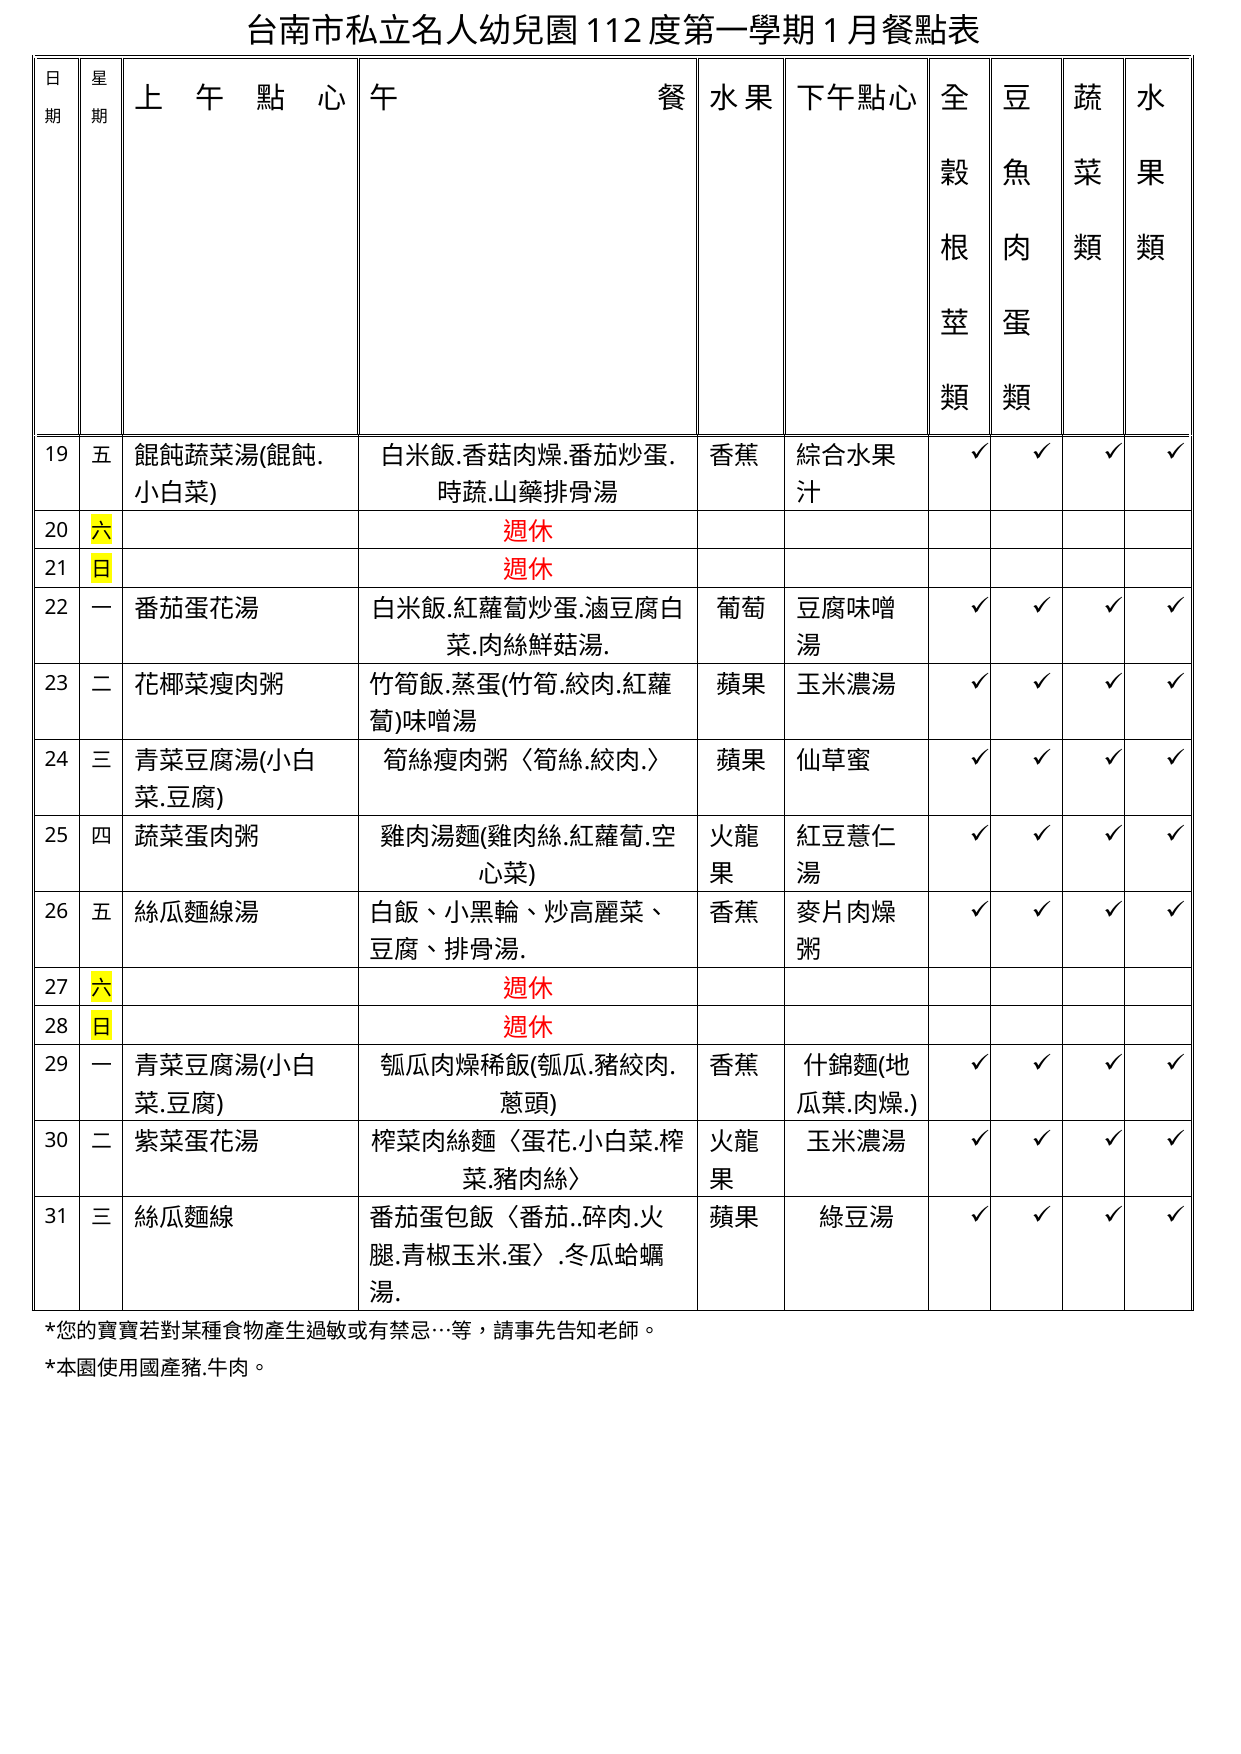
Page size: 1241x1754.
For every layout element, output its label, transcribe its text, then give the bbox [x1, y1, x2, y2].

table_cell 全穀根莖類 [930, 59, 989, 433]
table_cell 午餐 [360, 59, 696, 433]
table_cell [1125, 434, 1191, 509]
table_cell 週休 [359, 511, 697, 548]
table_cell 蘋果 [698, 740, 784, 815]
table_cell [991, 664, 1062, 739]
text *您的寶寶若對某種食物產生過敏或有禁忌…等，請事先告知老師。 [44, 1311, 1181, 1348]
table_cell [1063, 1197, 1124, 1309]
table_cell 白米飯.紅蘿蔔炒蛋.滷豆腐白菜.肉絲鮮菇湯. [359, 588, 697, 663]
table_header 台南市私立名人幼兒園112度第一學期1月餐點表 [33, 4, 1193, 55]
table_cell 香蕉 [698, 1045, 784, 1120]
table_cell 竹筍飯.蒸蛋(竹筍.絞肉.紅蘿蔔)味噌湯 [359, 664, 697, 739]
table_cell [929, 892, 990, 967]
table_cell 30 [35, 1121, 79, 1196]
table_cell 週休 [359, 1006, 697, 1044]
table_cell [929, 549, 990, 587]
table_cell [785, 549, 928, 587]
table_cell [991, 740, 1062, 815]
table_cell 28 [35, 1006, 79, 1044]
table_cell 餛飩蔬菜湯(餛飩.小白菜) [123, 437, 358, 509]
table_cell [1125, 664, 1191, 739]
table_cell 紅豆薏仁湯 [785, 816, 928, 891]
table_cell 一 [80, 588, 122, 663]
table_cell 四 [80, 816, 122, 891]
table_cell [1063, 588, 1124, 663]
table_cell 筍絲瘦肉粥〈筍絲.絞肉.〉 [359, 740, 697, 815]
table_cell 水果 [699, 59, 783, 433]
table_cell [1063, 664, 1124, 739]
table_cell 日期 [33, 55, 79, 433]
table_cell [123, 511, 358, 548]
table_cell [991, 1006, 1062, 1044]
table_cell [929, 816, 990, 891]
table_cell 29 [35, 1045, 79, 1120]
table_cell 21 [35, 549, 79, 587]
table_cell 豆腐味噌湯 [785, 588, 928, 663]
table_cell 蔬菜蛋肉粥 [123, 816, 358, 891]
table_cell 絲瓜麵線 [123, 1197, 358, 1309]
text *本園使用國產豬.牛肉。 [44, 1348, 1181, 1386]
table_cell 玉米濃湯 [785, 664, 928, 739]
table_cell [1063, 549, 1124, 587]
table_cell 20 [35, 511, 79, 548]
table_cell 週休 [359, 968, 697, 1005]
table_cell [929, 1121, 990, 1196]
table_cell 五 [80, 437, 122, 509]
table_cell 27 [35, 968, 79, 1005]
table_cell 雞肉湯麵(雞肉絲.紅蘿蔔.空心菜) [359, 816, 697, 891]
table_cell [1063, 1006, 1124, 1044]
table_cell 水果類 [1125, 55, 1193, 433]
table_cell 花椰菜瘦肉粥 [123, 664, 358, 739]
table_cell [991, 588, 1062, 663]
table_cell [1125, 1197, 1191, 1309]
table_cell 日 [80, 1006, 122, 1044]
table_cell 25 [35, 816, 79, 891]
table_cell [929, 740, 990, 815]
table_cell [123, 1006, 358, 1044]
table_cell 下午點心 [786, 59, 927, 433]
table_cell 什錦麵(地瓜葉.肉燥.) [785, 1045, 928, 1120]
table_cell [991, 892, 1062, 967]
table_cell [1063, 511, 1124, 548]
table_cell 番茄蛋花湯 [123, 588, 358, 663]
table_cell [929, 664, 990, 739]
table_cell 仙草蜜 [785, 740, 928, 815]
table_cell 蘋果 [698, 664, 784, 739]
table_cell 白飯、小黑輪、炒高麗菜、豆腐、排骨湯. [359, 892, 697, 967]
table_cell [929, 968, 990, 1005]
table_cell 葡萄 [698, 588, 784, 663]
table_cell 週休 [359, 549, 697, 587]
table_cell [785, 1006, 928, 1044]
table_cell [1125, 816, 1191, 891]
table_cell 青菜豆腐湯(小白菜.豆腐) [123, 1045, 358, 1120]
table_cell [929, 1197, 990, 1309]
table_cell [1063, 1045, 1124, 1120]
table_cell [1063, 437, 1124, 509]
table_cell 23 [35, 664, 79, 739]
table_cell 上午點心 [124, 59, 357, 433]
table_cell [123, 968, 358, 1005]
table_cell [1063, 740, 1124, 815]
table_cell 火龍果 [698, 1121, 784, 1196]
table_cell 26 [35, 892, 79, 967]
table_cell [991, 511, 1062, 548]
table_cell [1125, 740, 1191, 815]
table_cell [929, 588, 990, 663]
table_cell 日 [80, 549, 122, 587]
table_cell [698, 511, 784, 548]
table_cell [1125, 549, 1191, 587]
table_cell [1063, 1121, 1124, 1196]
table_cell 二 [80, 1121, 122, 1196]
table_cell 絲瓜麵線湯 [123, 892, 358, 967]
table_cell [698, 1006, 784, 1044]
table_cell [991, 437, 1062, 509]
table_cell [1125, 968, 1191, 1005]
table_cell 番茄蛋包飯〈番茄..碎肉.火腿.青椒玉米.蛋〉.冬瓜蛤蠣湯. [359, 1197, 697, 1309]
table_cell 31 [35, 1197, 79, 1309]
table_cell 22 [35, 588, 79, 663]
table_cell 三 [80, 1197, 122, 1309]
table_cell [1063, 892, 1124, 967]
table_cell [1125, 1045, 1191, 1120]
table_cell 一 [80, 1045, 122, 1120]
table_cell 19 [35, 434, 79, 509]
table_cell [1125, 588, 1191, 663]
table_cell [991, 816, 1062, 891]
table_cell 蘋果 [698, 1197, 784, 1309]
table_cell [1063, 816, 1124, 891]
table_cell 蔬菜類 [1064, 59, 1123, 433]
table_cell [1125, 511, 1191, 548]
table_cell 三 [80, 740, 122, 815]
table_cell [1125, 1121, 1191, 1196]
table_cell [991, 1197, 1062, 1309]
table_cell [123, 549, 358, 587]
table_cell [698, 968, 784, 1005]
table_cell [991, 1121, 1062, 1196]
table_cell 青菜豆腐湯(小白菜.豆腐) [123, 740, 358, 815]
table_cell 榨菜肉絲麵〈蛋花.小白菜.榨菜.豬肉絲〉 [359, 1121, 697, 1196]
table_cell 綜合水果汁 [785, 437, 928, 509]
table_cell 六 [80, 511, 122, 548]
table_cell [991, 549, 1062, 587]
table_cell 香蕉 [698, 892, 784, 967]
table_cell [929, 511, 990, 548]
table_cell 星期 [81, 59, 121, 433]
table_cell 綠豆湯 [785, 1197, 928, 1309]
table_cell [785, 511, 928, 548]
table_cell 白米飯.香菇肉燥.番茄炒蛋.時蔬.山藥排骨湯 [359, 437, 697, 509]
table_cell 火龍果 [698, 816, 784, 891]
table_cell [929, 437, 990, 509]
table_cell 紫菜蛋花湯 [123, 1121, 358, 1196]
table_cell [929, 1006, 990, 1044]
table_cell [785, 968, 928, 1005]
table_cell 豆魚肉蛋類 [992, 59, 1061, 433]
table_cell [929, 1045, 990, 1120]
table_cell [991, 1045, 1062, 1120]
table_cell [1125, 892, 1191, 967]
table_cell 瓠瓜肉燥稀飯(瓠瓜.豬絞肉.蔥頭) [359, 1045, 697, 1120]
table_cell 香蕉 [698, 437, 784, 509]
table_cell [1125, 1006, 1191, 1044]
table_cell [1063, 968, 1124, 1005]
table_cell 玉米濃湯 [785, 1121, 928, 1196]
table_cell [698, 549, 784, 587]
table_cell 24 [35, 740, 79, 815]
table_cell 六 [80, 968, 122, 1005]
table_cell 二 [80, 664, 122, 739]
table_cell 五 [80, 892, 122, 967]
table_cell 麥片肉燥粥 [785, 892, 928, 967]
table_cell [991, 968, 1062, 1005]
